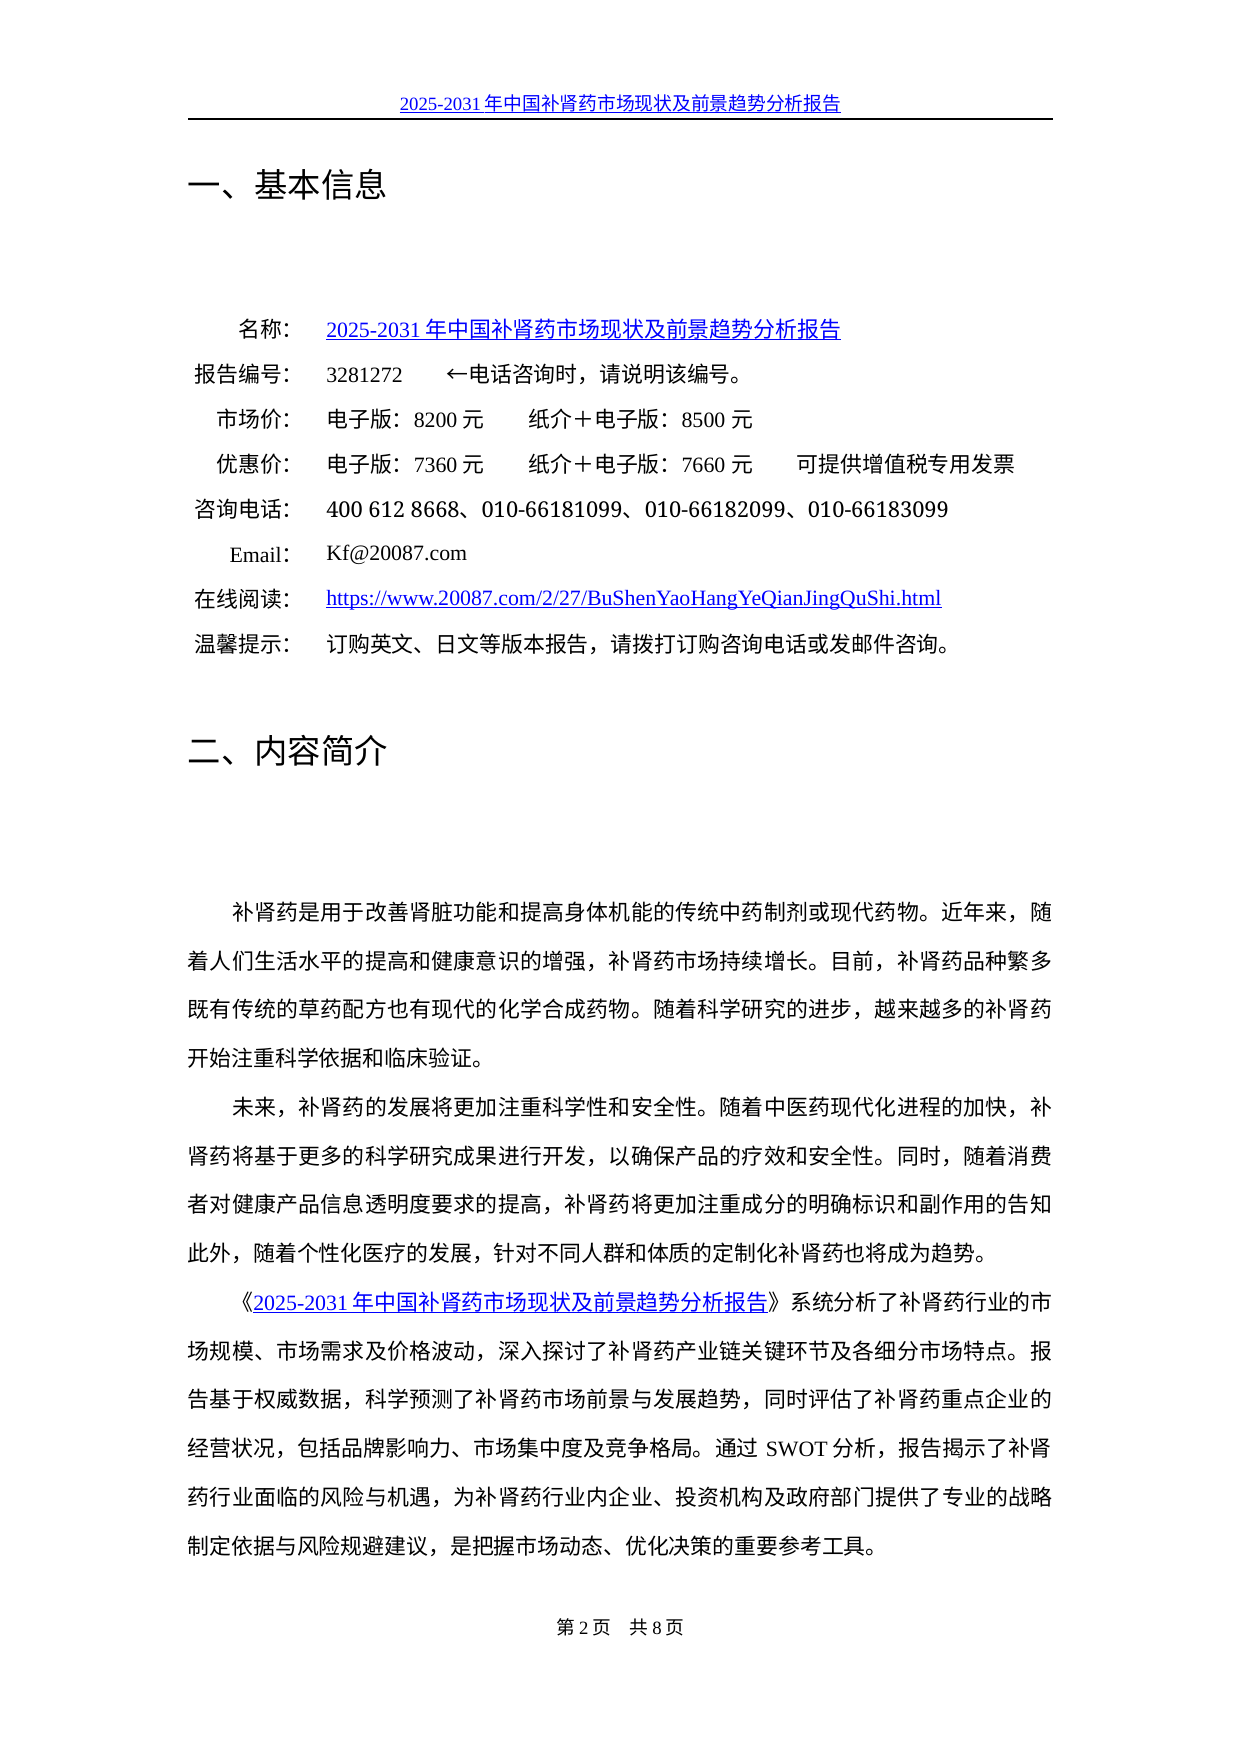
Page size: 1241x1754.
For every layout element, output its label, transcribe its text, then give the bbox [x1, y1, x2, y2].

table_cell 优惠价： [167, 447, 315, 492]
table_cell 3281272 ←电话咨询时，请说明该编号。 [315, 357, 1073, 402]
table_cell Email： [167, 537, 315, 582]
table_cell 电子版：8200 元 纸介＋电子版：8500 元 [315, 402, 1073, 447]
table_cell 400 612 8668、010-66181099、010-66182099、010-66183099 [315, 492, 1073, 537]
table_cell Kf@20087.com [315, 537, 1073, 582]
table_cell 报告编号： [167, 357, 315, 402]
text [187, 894, 1053, 1561]
table_cell 温馨提示： [167, 627, 315, 672]
table_header 名称： [167, 312, 315, 357]
table_cell 市场价： [167, 402, 315, 447]
table_header 2025-2031年中国补肾药市场现状及前景趋势分析报告 [315, 312, 1073, 357]
table_cell 订购英文、日文等版本报告，请拨打订购咨询电话或发邮件咨询。 [315, 627, 1073, 672]
table_cell 电子版：7360 元 纸介＋电子版：7660 元 可提供增值税专用发票 [315, 447, 1073, 492]
table_cell [315, 582, 1073, 627]
title 二、内容简介 [187, 717, 1053, 782]
title 一、基本信息 [187, 150, 1053, 215]
table_cell 在线阅读： [167, 582, 315, 627]
table_cell 咨询电话： [167, 492, 315, 537]
